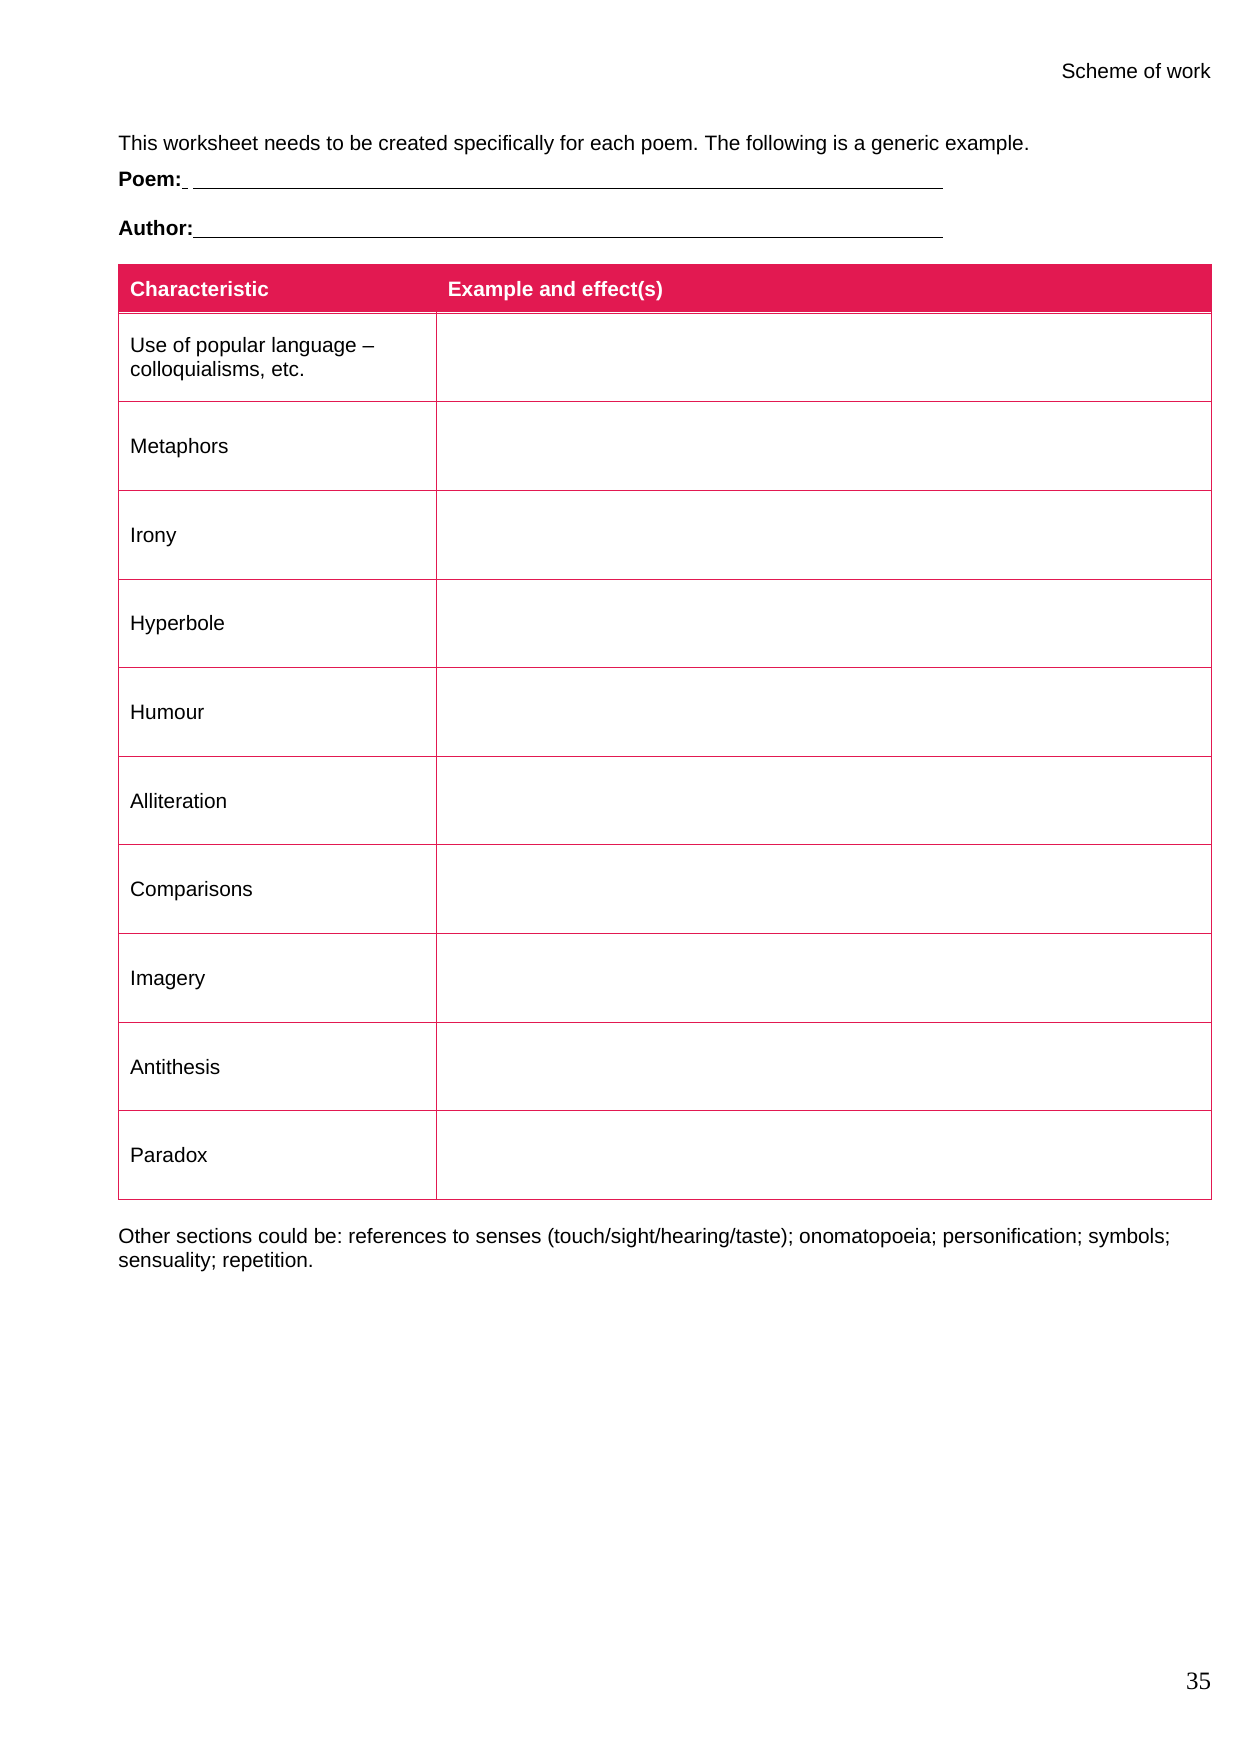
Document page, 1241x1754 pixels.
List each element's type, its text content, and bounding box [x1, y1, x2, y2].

table_cell Metaphors [119, 402, 436, 490]
table_cell [437, 934, 1211, 1022]
table_cell [437, 757, 1211, 844]
table_header Characteristic [119, 265, 436, 312]
text Author: [118, 216, 1211, 239]
table_cell Paradox [119, 1111, 436, 1199]
table_cell Imagery [119, 934, 436, 1022]
table_cell [437, 402, 1211, 490]
table_cell Antithesis [119, 1023, 436, 1110]
table_cell [437, 314, 1211, 401]
table_cell [437, 845, 1211, 933]
text This worksheet needs to be created specifically for each poem. The following is a generic example. [118, 131, 1211, 154]
table_cell [437, 1023, 1211, 1110]
text Other sections could be: references to senses (touch/sight/hearing/taste); onomatopoeia; personification; symbols; sensuality; repetition. [118, 1224, 1211, 1272]
table_cell [437, 491, 1211, 578]
table_cell [437, 580, 1211, 667]
text Poem: [118, 167, 1211, 191]
table_cell Hyperbole [119, 580, 436, 667]
table_cell Irony [119, 491, 436, 578]
table_cell Humour [119, 668, 436, 756]
table_header Example and effect(s) [437, 265, 1211, 312]
table_cell [437, 1111, 1211, 1199]
table_cell [437, 668, 1211, 756]
table_cell Alliteration [119, 757, 436, 844]
table_cell Comparisons [119, 845, 436, 933]
table_cell Use of popular language – colloquialisms, etc. [119, 314, 436, 401]
